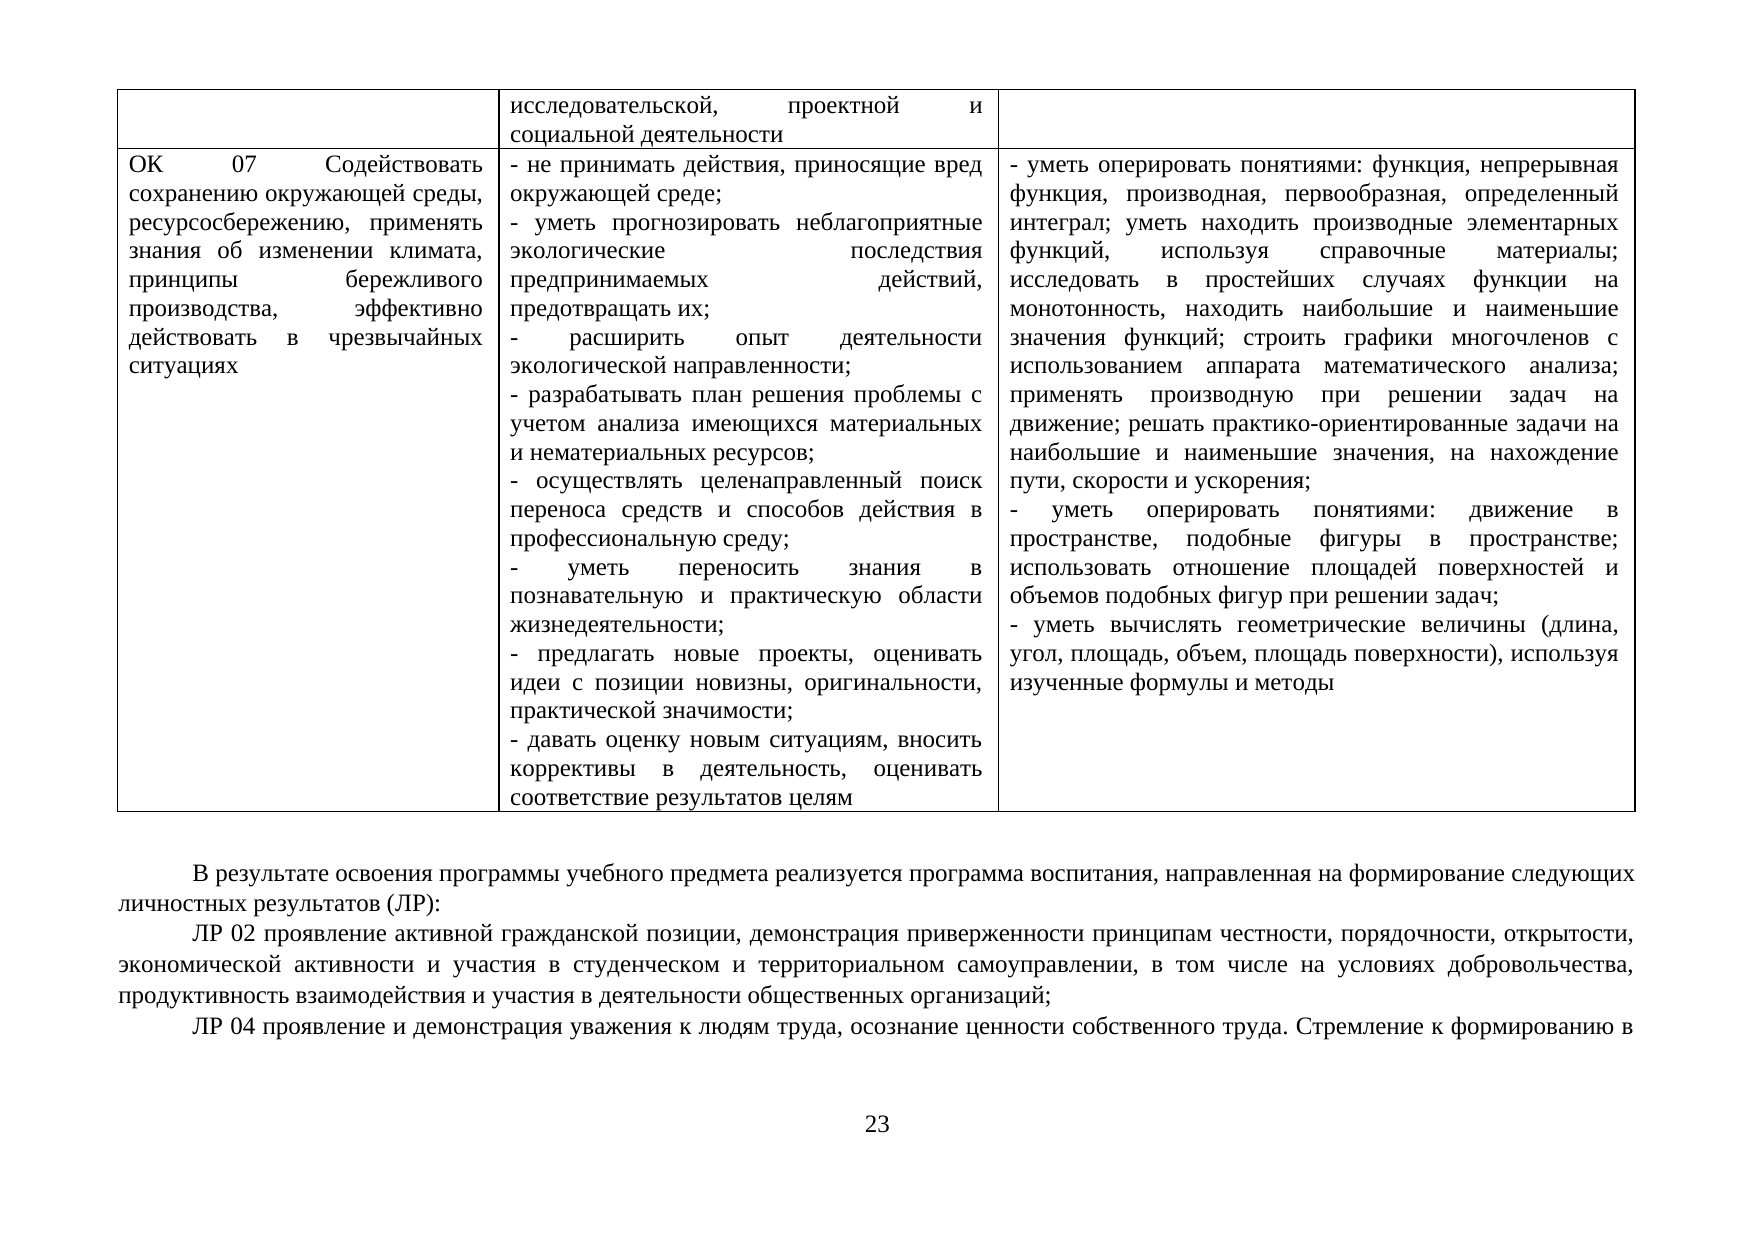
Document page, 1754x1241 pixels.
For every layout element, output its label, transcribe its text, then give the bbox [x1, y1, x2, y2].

table_cell ОК 07 Содействовать сохранению окружающей среды, ресурсосбережению, применять знания об изменении климата, принципы бережливого производства, эффективно действовать в чрезвычайных ситуациях [118, 149, 498, 811]
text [118, 1011, 1636, 1039]
text ЛР 02 проявление активной гражданской позиции, демонстрация приверженности принципам честности, порядочности, открытости, экономической активности и участия в студенческом и территориальном самоуправлении, в том числе на условиях добровольчества, продуктивность взаимодействия и участия в деятельности общественных организаций; [118, 918, 1636, 1009]
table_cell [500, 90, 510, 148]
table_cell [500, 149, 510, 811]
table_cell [118, 90, 498, 148]
text В результате освоения программы учебного предмета реализуется программа воспитания, направленная на формирование следующих личностных результатов (ЛР): [118, 858, 1636, 917]
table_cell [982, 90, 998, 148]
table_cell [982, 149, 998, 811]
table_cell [999, 90, 1634, 148]
table_cell - уметь оперировать понятиями: функция, непрерывная функция, производная, первообразная, определенный интеграл; уметь находить производные элементарных функций, используя справочные материалы; исследовать в простейших случаях функции на монотонность, находить наибольшие и наименьшие значения функций; строить графики многочленов с использованием аппарата математического анализа; применять производную при решении задач на движение; решать практико-ориентированные задачи на наибольшие и наименьшие значения, на нахождение пути, скорости и ускорения; - уметь оперировать понятиями: движение в пространстве, подобные фигуры в пространстве; использовать отношение площадей поверхностей и объемов подобных фигур при решении задач; - уметь вычислять геометрические величины (длина, угол, площадь, объем, площадь поверхности), используя изученные формулы и методы [999, 149, 1634, 811]
